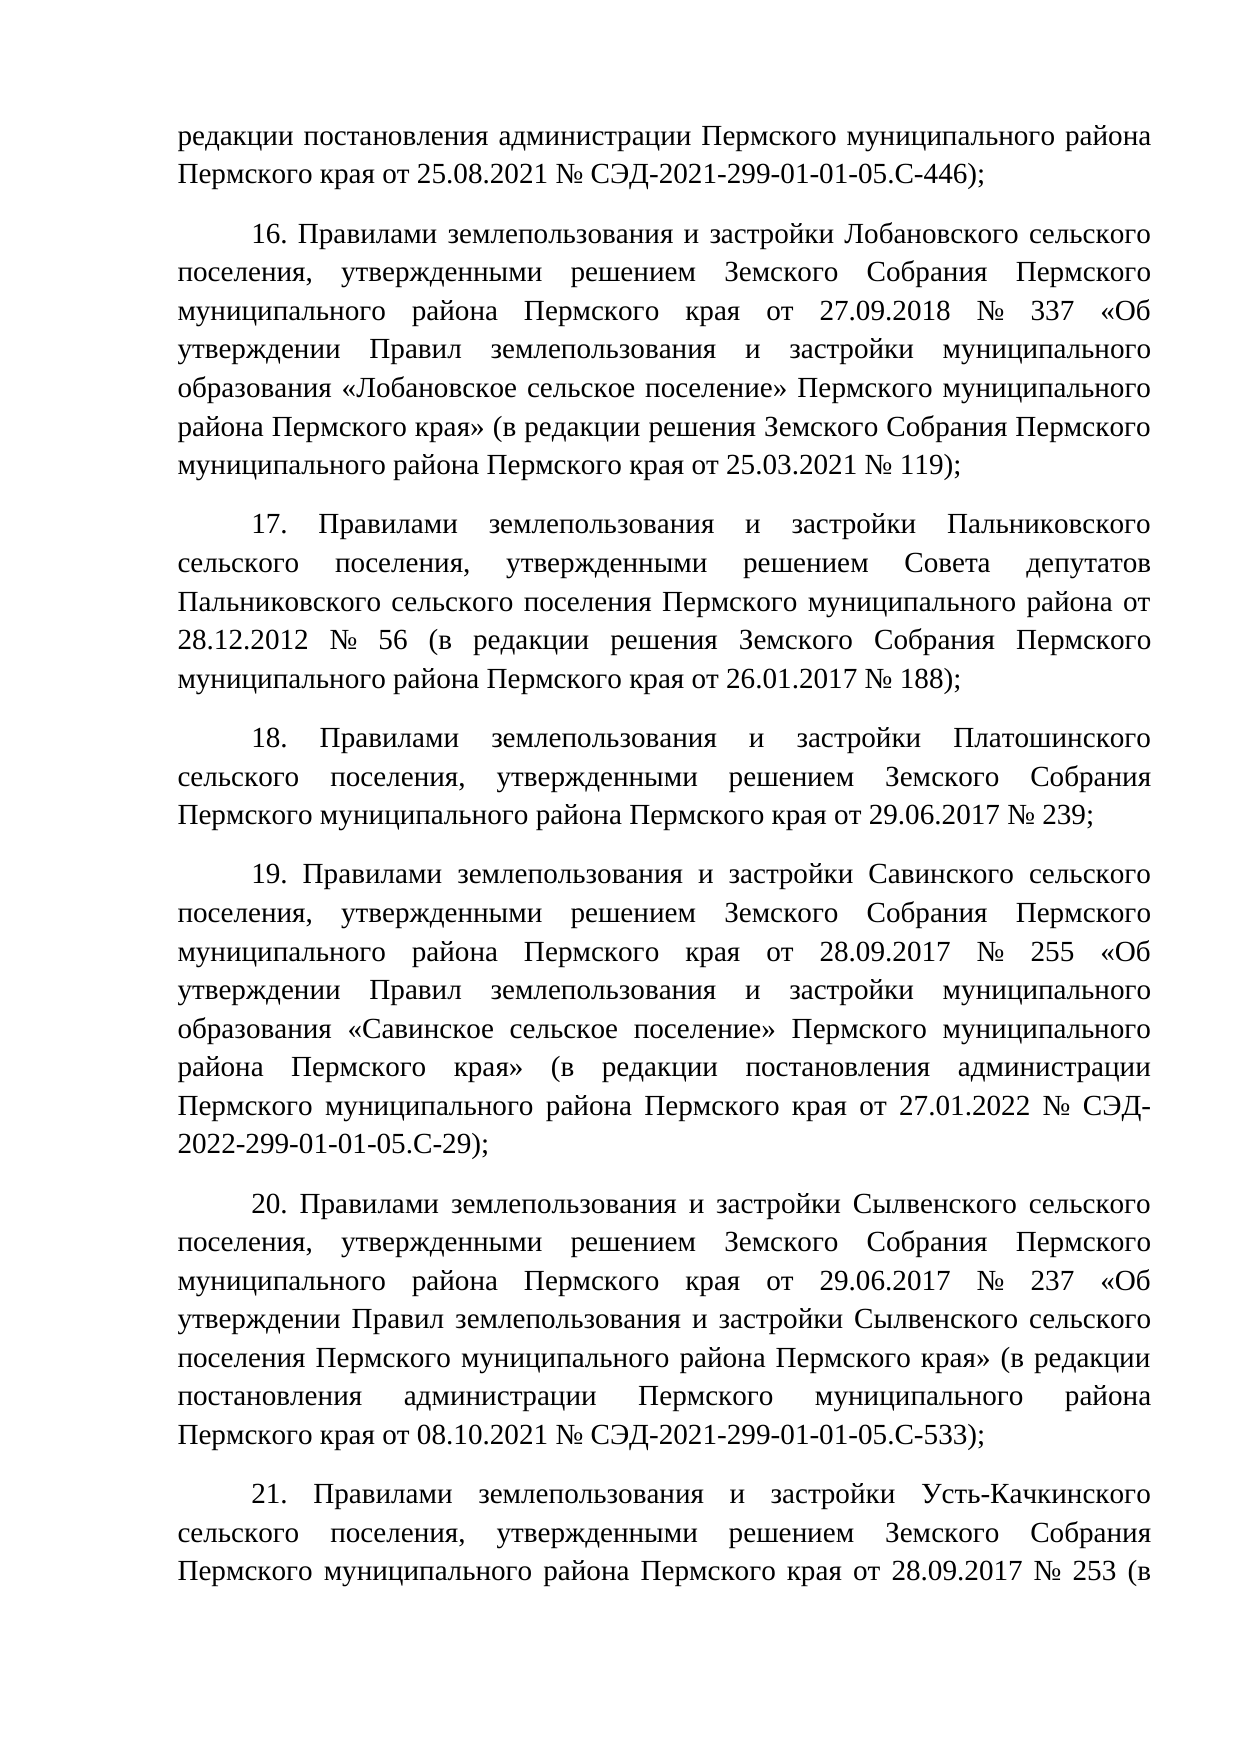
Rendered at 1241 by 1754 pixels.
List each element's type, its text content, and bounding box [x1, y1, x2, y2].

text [177, 118, 1152, 190]
text 17. Правилами землепользования и застройки Пальниковского сельского поселения, утвержденными решением Совета депутатов Пальниковского сельского поселения Пермского муниципального района от 28.12.2012 № 56 (в редакции решения Земского Собрания Пермского муниципального района Пермского края от 26.01.2017 № 188); [177, 507, 1152, 694]
text 18. Правилами землепользования и застройки Платошинского сельского поселения, утвержденными решением Земского Собрания Пермского муниципального района Пермского края от 29.06.2017 № 239; [177, 720, 1152, 831]
text 16. Правилами землепользования и застройки Лобановского сельского поселения, утвержденными решением Земского Собрания Пермского муниципального района Пермского края от 27.09.2018 № 337 «Об утверждении Правил землепользования и застройки муниципального образования «Лобановское сельское поселение» Пермского муниципального района Пермского края» (в редакции решения Земского Собрания Пермского муниципального района Пермского края от 25.03.2021 № 119); [177, 216, 1152, 481]
text 19. Правилами землепользования и застройки Савинского сельского поселения, утвержденными решением Земского Собрания Пермского муниципального района Пермского края от 28.09.2017 № 255 «Об утверждении Правил землепользования и застройки муниципального образования «Савинское сельское поселение» Пермского муниципального района Пермского края» (в редакции постановления администрации Пермского муниципального района Пермского края от 27.01.2022 № СЭД-2022-299-01-01-05.С-29); [177, 857, 1152, 1160]
text 20. Правилами землепользования и застройки Сылвенского сельского поселения, утвержденными решением Земского Собрания Пермского муниципального района Пермского края от 29.06.2017 № 237 «Об утверждении Правил землепользования и застройки Сылвенского сельского поселения Пермского муниципального района Пермского края» (в редакции постановления администрации Пермского муниципального района Пермского края от 08.10.2021 № СЭД-2021-299-01-01-05.С-533); [177, 1186, 1152, 1451]
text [177, 1476, 1152, 1587]
